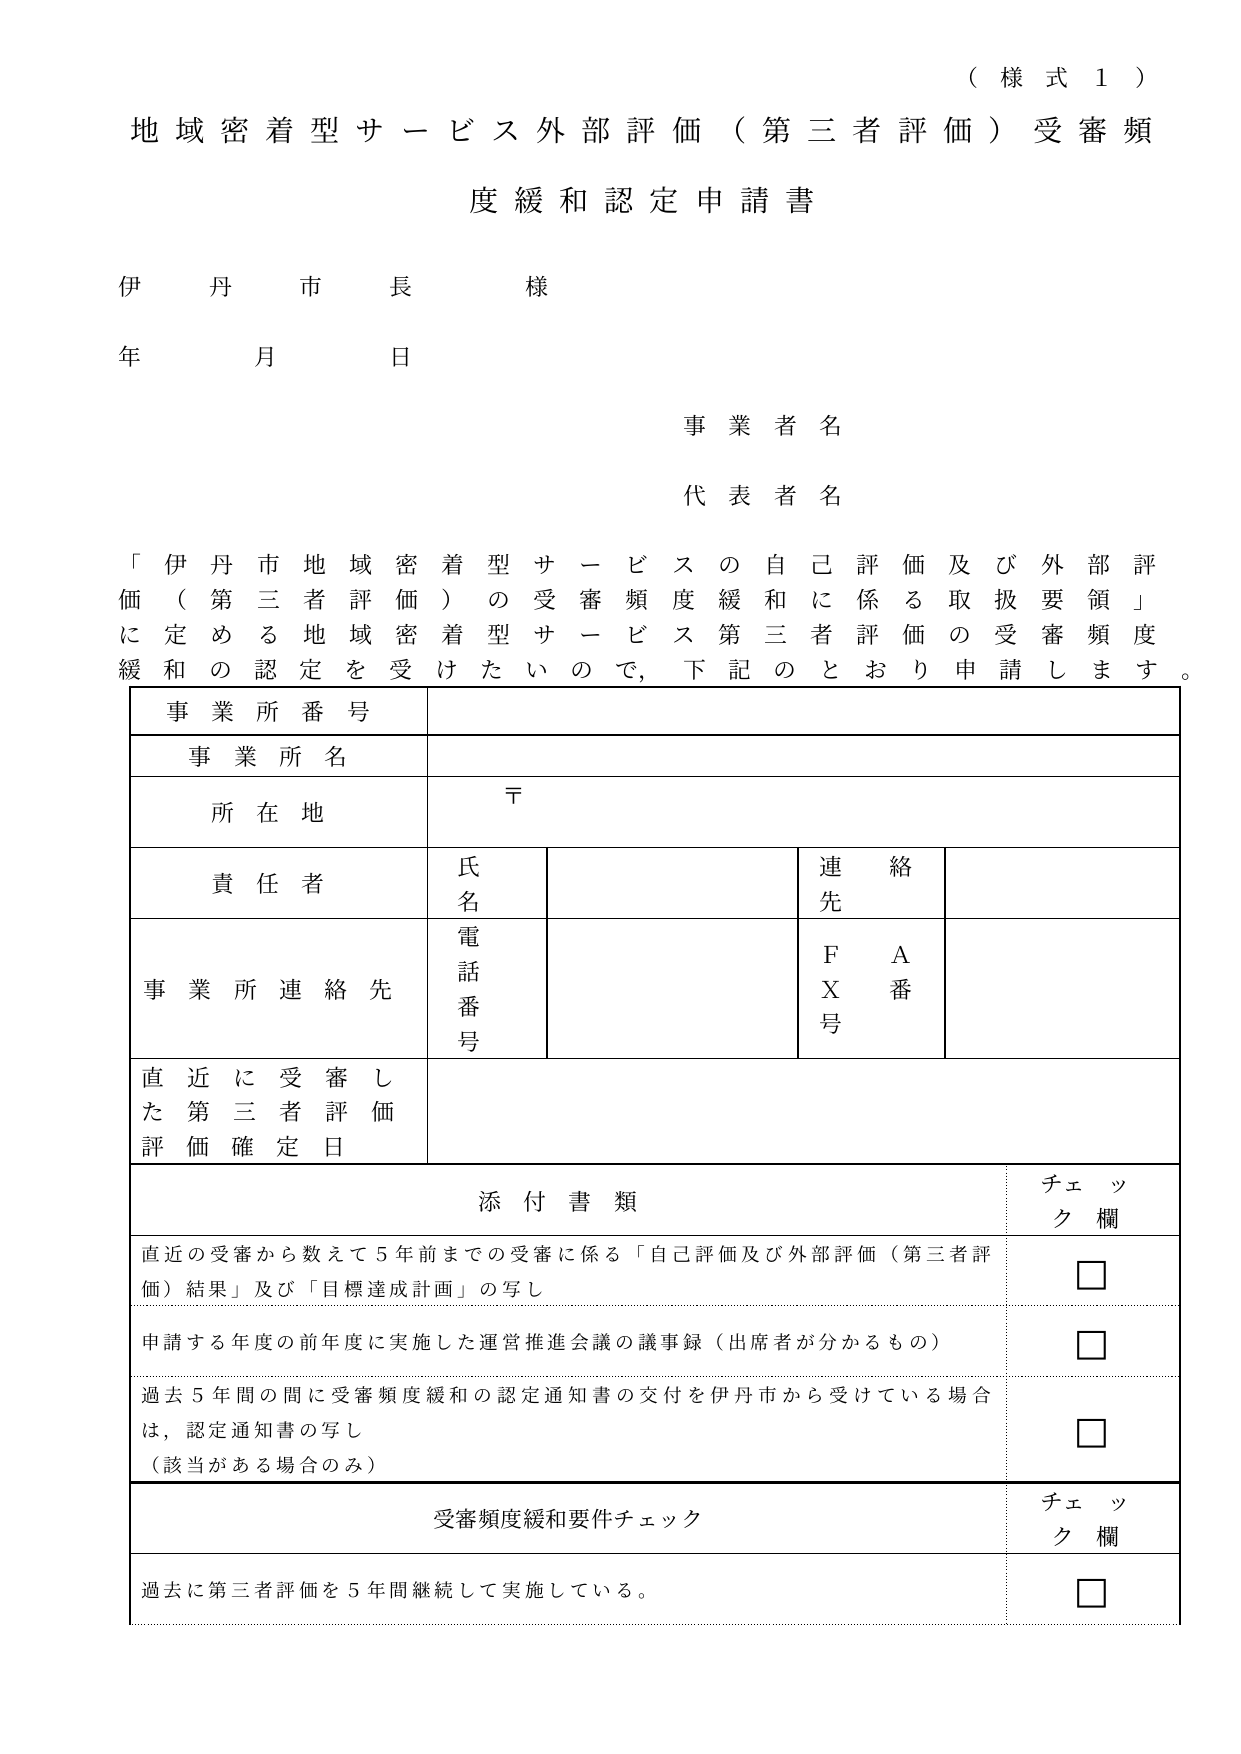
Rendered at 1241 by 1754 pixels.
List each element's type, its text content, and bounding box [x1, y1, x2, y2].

table_cell 直近に受審した第三者評価評価確定日 [131, 1059, 427, 1163]
table_cell ＦＡＸ番号 [799, 919, 944, 1058]
table_cell 直近の受審から数えて５年前までの受審に係る「自己評価及び外部評価（第三者評価）結果」及び「目標達成計画」の写し [131, 1236, 1006, 1305]
text 代表者名 [118, 477, 1181, 512]
table_cell [946, 848, 1179, 917]
table_cell [548, 919, 797, 1058]
table_header [428, 688, 1179, 733]
text 年 月 日 [118, 303, 1181, 372]
table_cell 申請する年度の前年度に実施した運営推進会議の議事録（出席者が分かるもの） [131, 1305, 1006, 1376]
table_cell 〒 [428, 777, 1179, 847]
table_cell [428, 1059, 1179, 1163]
table_cell 責任者 [131, 848, 427, 917]
table_cell 事業所名 [131, 736, 427, 776]
table_cell 事業所連絡先 [131, 919, 427, 1058]
table_cell 所在地 [131, 777, 427, 847]
table_cell 氏名 [428, 848, 546, 917]
text 地域密着型サービス外部評価（第三者評価）受審頻度緩和認定申請書 [118, 94, 1181, 233]
table_cell □ [1006, 1554, 1179, 1624]
table_cell 過去に第三者評価を５年間継続して実施している。 [131, 1554, 1006, 1624]
table_cell 受審頻度緩和要件チェック [131, 1484, 1006, 1553]
table_cell 電話番号 [428, 919, 546, 1058]
table_cell [946, 919, 1179, 1058]
text （様式１） [118, 59, 1181, 94]
table_cell 過去５年間の間に受審頻度緩和の認定通知書の交付を伊丹市から受けている場合は，認定通知書の写し （該当がある場合のみ） [131, 1376, 1006, 1481]
table_cell □ [1006, 1305, 1179, 1376]
table_cell チェック欄 [1006, 1165, 1179, 1235]
table_cell 連絡先 [799, 848, 944, 917]
text 事業者名 [118, 407, 1181, 442]
table_cell チェック欄 [1006, 1484, 1179, 1553]
table_cell □ [1006, 1376, 1179, 1481]
table_cell 添付書類 [131, 1165, 1006, 1235]
table_header 事業所番号 [131, 688, 427, 733]
table_cell [428, 736, 1179, 776]
text 「伊丹市地域密着型サービスの自己評価及び外部評価（第三者評価）の受審頻度緩和に係る取扱要領」に定める地域密着型サービス第三者評価の受審頻度緩和の認定を受けたいので，下記のとおり申請します。 [118, 546, 1181, 686]
table_cell [548, 848, 797, 917]
table_cell □ [1006, 1236, 1179, 1305]
text 伊 丹 市 長 様 [118, 268, 1181, 303]
